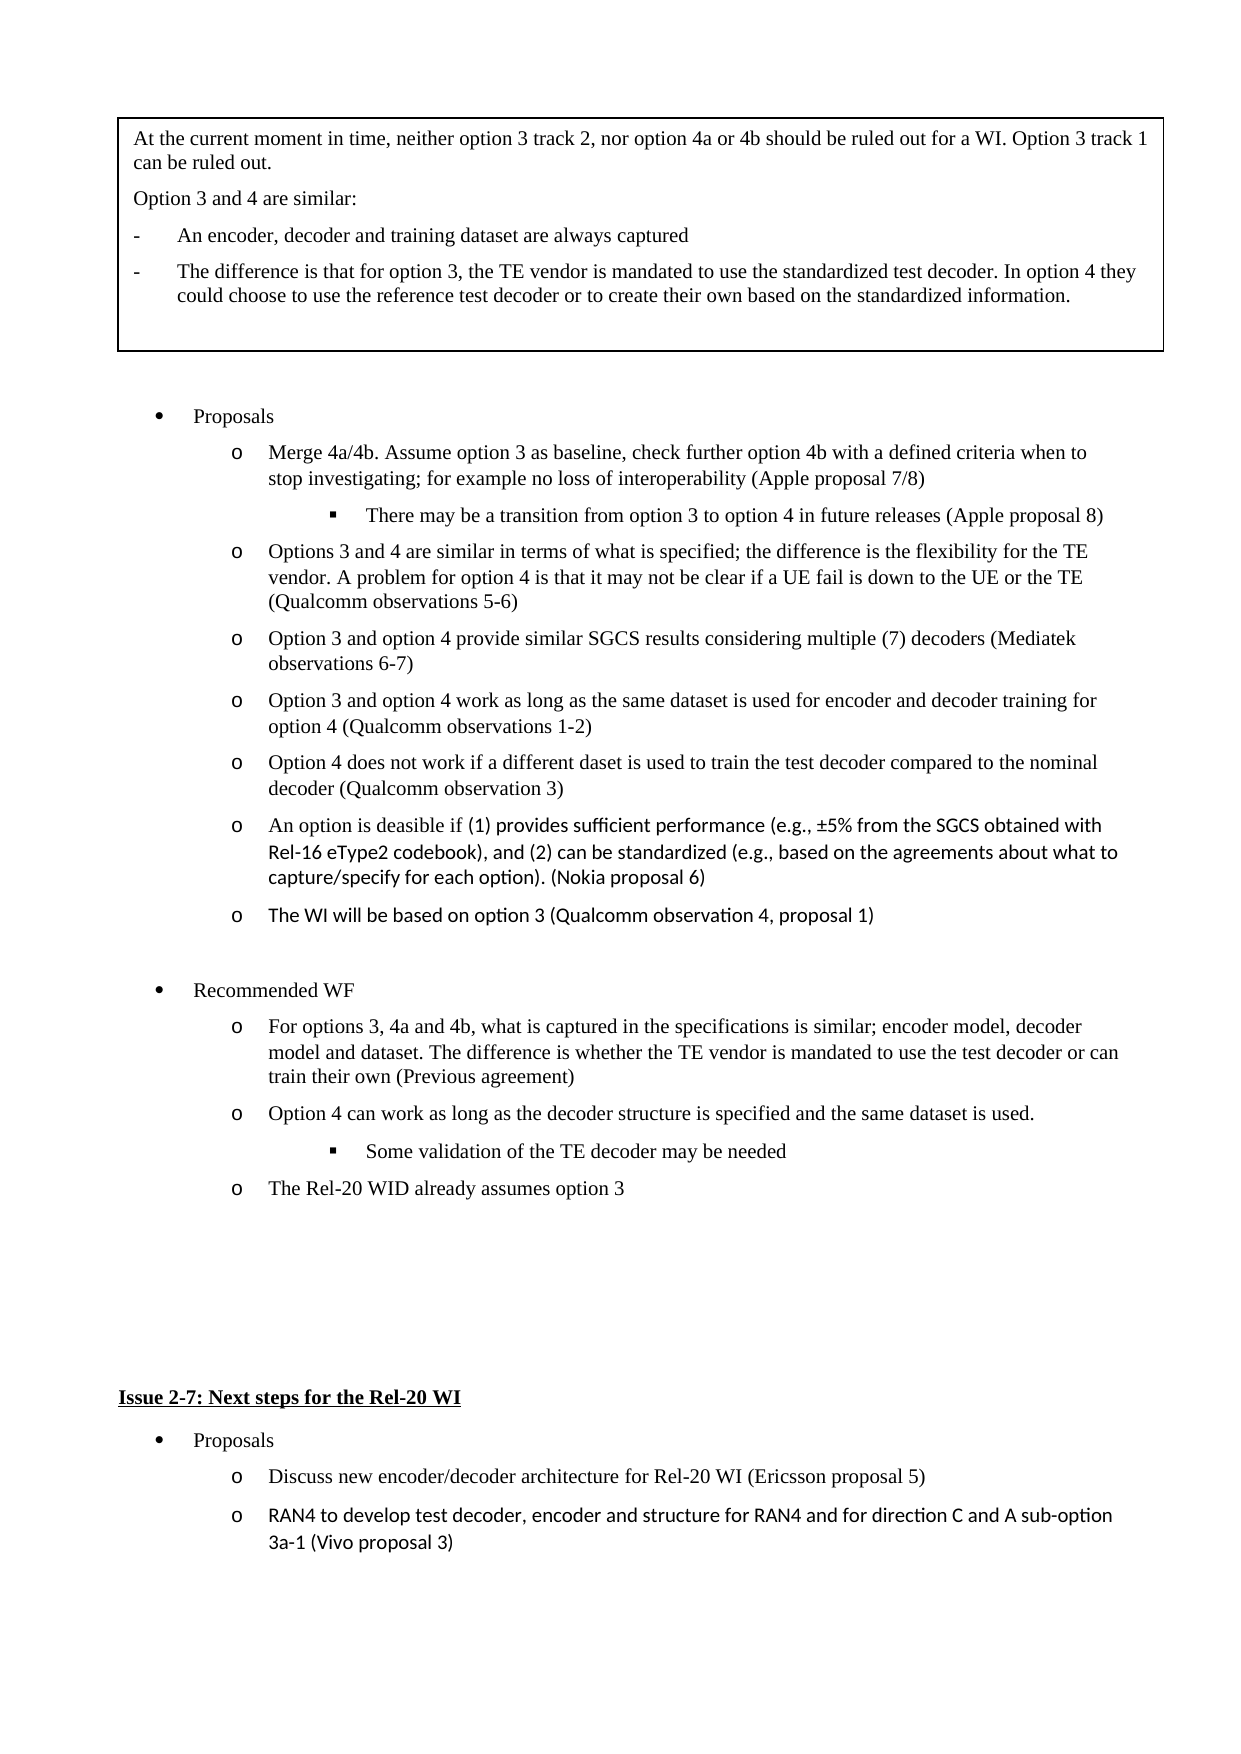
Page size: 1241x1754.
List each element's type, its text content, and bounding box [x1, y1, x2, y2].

list There may be a transition from option 3 to option 4 in future releases (Apple proposal 8) [328, 503, 1122, 527]
list Merge 4a/4b. Assume option 3 as baseline, check further option 4b with a defined criteria when to stop investigating; for example no loss of interoperability (Apple proposal 7/8) [231, 440, 1122, 490]
list Some validation of the TE decoder may be needed [328, 1139, 1122, 1163]
list The WI will be based on option 3 (Qualcomm observation 4, proposal 1) [231, 902, 1122, 929]
text Issue 2-7: Next steps for the Rel-20 WI [118, 1385, 1122, 1409]
list The Rel-20 WID already assumes option 3 [231, 1175, 1122, 1201]
list An option is deasible if (1) provides sufficient performance (e.g., ±5% from the SGCS obtained with Rel-16 eType2 codebook), and (2) can be standardized (e.g., based on the agreements about what to capture/specify for each option). (Nokia proposal 6) [231, 812, 1122, 890]
list Option 3 and option 4 provide similar SGCS results considering multiple (7) decoders (Mediatek observations 6-7) [231, 626, 1122, 675]
list Discuss new encoder/decoder architecture for Rel-20 WI (Ericsson proposal 5) [231, 1464, 1122, 1490]
list RAN4 to develop test decoder, encoder and structure for RAN4 and for direction C and A sub-option 3a-1 (Vivo proposal 3) [231, 1502, 1122, 1554]
list For options 3, 4a and 4b, what is captured in the specifications is similar; encoder model, decoder model and dataset. The difference is whether the TE vendor is mandated to use the test decoder or can train their own (Previous agreement) [231, 1014, 1122, 1088]
list Recommended WF [156, 978, 1122, 1002]
list Proposals [156, 404, 1122, 428]
list Proposals [156, 1428, 1122, 1452]
list Option 3 and option 4 work as long as the same dataset is used for encoder and decoder training for option 4 (Qualcomm observations 1-2) [231, 688, 1122, 738]
list Option 4 does not work if a different daset is used to train the test decoder compared to the nominal decoder (Qualcomm observation 3) [231, 750, 1122, 800]
list Option 4 can work as long as the decoder structure is specified and the same dataset is used. [231, 1101, 1122, 1126]
list Options 3 and 4 are similar in terms of what is specified; the difference is the flexibility for the TE vendor. A problem for option 4 is that it may not be clear if a UE fail is down to the UE or the TE (Qualcomm observations 5-6) [231, 539, 1122, 613]
